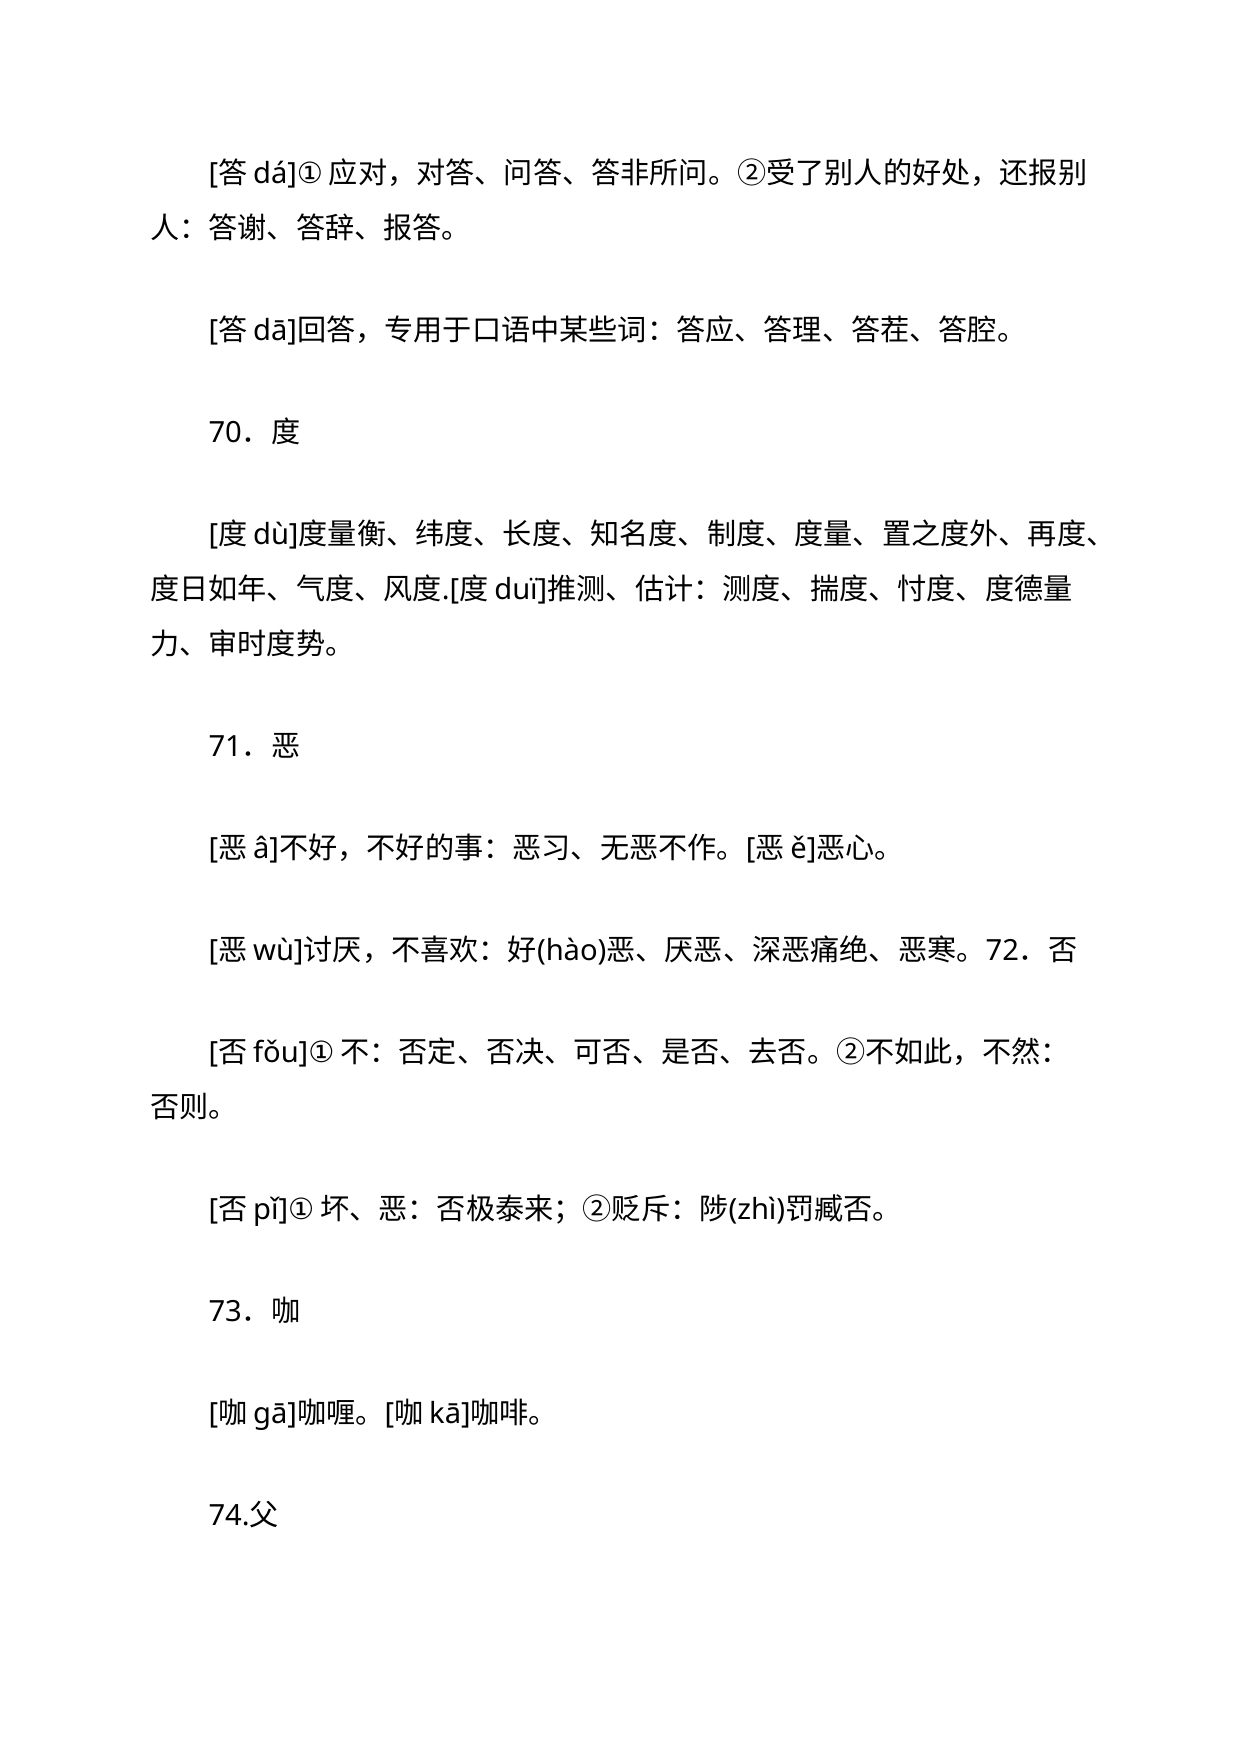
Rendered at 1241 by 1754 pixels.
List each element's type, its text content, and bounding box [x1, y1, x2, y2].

text [否pǐ]①坏、恶：否极泰来；②贬斥：陟(zhì)罚臧否。 [150, 1185, 1090, 1228]
text [答dā]回答，专用于口语中某些词：答应、答理、答茬、答腔。 [150, 307, 1090, 349]
text [恶wù]讨厌，不喜欢：好(hào)恶、厌恶、深恶痛绝、恶寒。72．否 [150, 926, 1090, 969]
text [度dù]度量衡、纬度、长度、知名度、制度、度量、置之度外、再度、度日如年、气度、风度.[度duï]推测、估计：测度、揣度、忖度、度德量力、审时度势。 [150, 511, 1090, 663]
text 73．咖 [150, 1287, 1090, 1329]
text [恶â]不好，不好的事：恶习、无恶不作。[恶ě]恶心。 [150, 824, 1090, 867]
text 70．度 [150, 409, 1090, 451]
text [咖gā]咖喱。[咖kā]咖啡。 [150, 1389, 1090, 1432]
text 74.父 [150, 1491, 1090, 1533]
text 71．恶 [150, 722, 1090, 765]
text [否fǒu]①不：否定、否决、可否、是否、去否。②不如此，不然：否则。 [150, 1028, 1090, 1126]
text [答dá]①应对，对答、问答、答非所问。②受了别人的好处，还报别人：答谢、答辞、报答。 [150, 150, 1090, 247]
